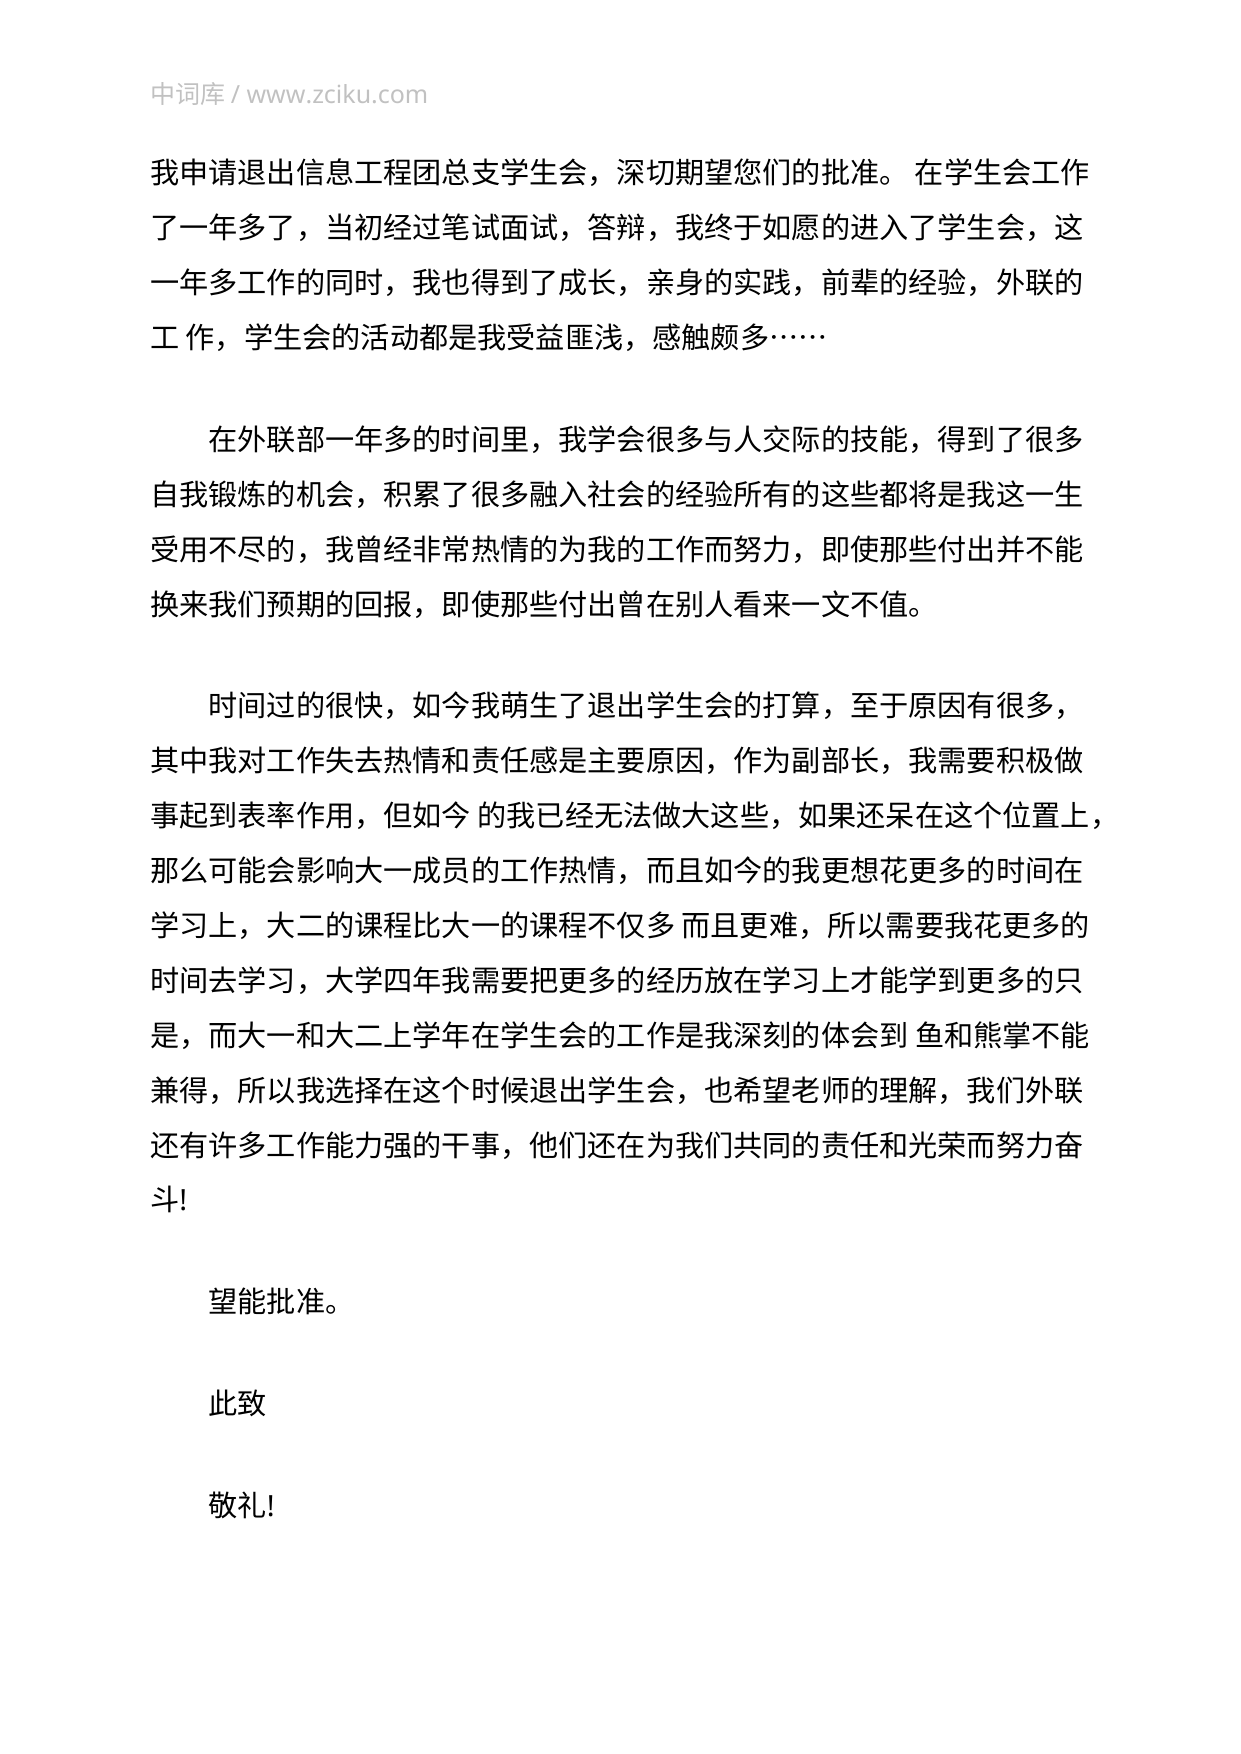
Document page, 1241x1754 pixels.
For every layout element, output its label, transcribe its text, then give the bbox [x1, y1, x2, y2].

text 时间过的很快，如今我萌生了退出学生会的打算，至于原因有很多，其中我对工作失去热情和责任感是主要原因，作为副部长，我需要积极做事起到表率作用，但如今 的我已经无法做大这些，如果还呆在这个位置上，那么可能会影响大一成员的工作热情，而且如今的我更想花更多的时间在学习上，大二的课程比大一的课程不仅多 而且更难，所以需要我花更多的时间去学习，大学四年我需要把更多的经历放在学习上才能学到更多的只是，而大一和大二上学年在学生会的工作是我深刻的体会到 鱼和熊掌不能兼得，所以我选择在这个时候退出学生会，也希望老师的理解，我们外联还有许多工作能力强的干事，他们还在为我们共同的责任和光荣而努力奋斗! [150, 683, 1090, 1219]
text 敬礼! [150, 1482, 1090, 1525]
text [150, 150, 1090, 357]
text 在外联部一年多的时间里，我学会很多与人交际的技能，得到了很多自我锻炼的机会，积累了很多融入社会的经验所有的这些都将是我这一生受用不尽的，我曾经非常热情的为我的工作而努力，即使那些付出并不能换来我们预期的回报，即使那些付出曾在别人看来一文不值。 [150, 416, 1090, 623]
text 此致 [150, 1381, 1090, 1423]
text 望能批准。 [150, 1279, 1090, 1321]
